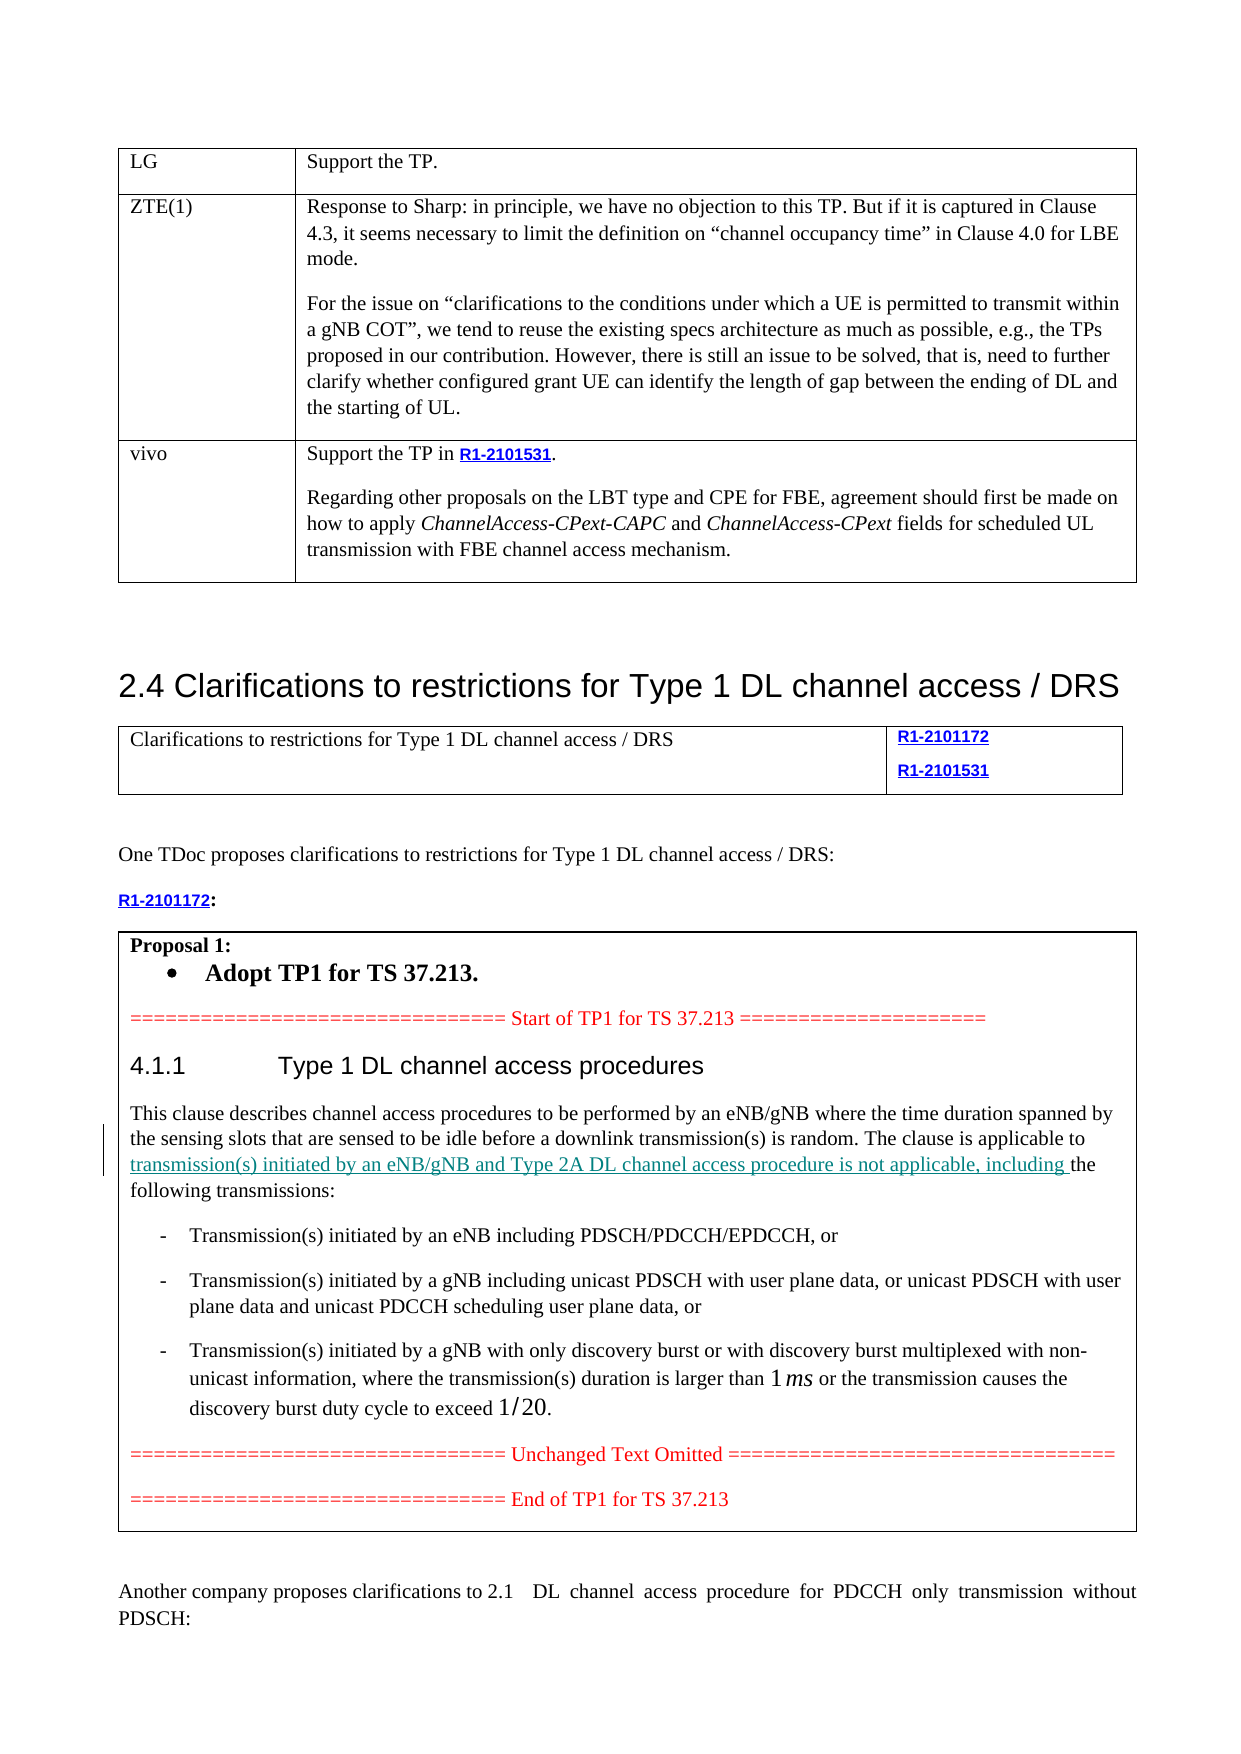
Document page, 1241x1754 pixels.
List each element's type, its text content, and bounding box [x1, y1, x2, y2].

text One TDoc proposes clarifications to restrictions for Type 1 DL channel access / DRS: [118, 842, 1137, 866]
table_cell vivo [119, 441, 295, 582]
subtitle 2.4 Clarifications to restrictions for Type 1 DL channel access / DRS [118, 666, 1137, 704]
table_cell ZTE(1) [119, 195, 295, 439]
table_cell LG [119, 149, 295, 193]
table_cell Response to Sharp: in principle, we have no objection to this TP. But if it is captured in Clause 4.3, it seems necessary to limit the definition on “channel occupancy time” in Clause 4.0 for LBE mode. For the issue on “clarifications to the conditions under which a UE is permitted to transmit within a gNB COT”, we tend to reuse the existing specs architecture as much as possible, e.g., the TPs proposed in our contribution. However, there is still an issue to be solved, that is, need to further clarify whether configured grant UE can identify the length of gap between the ending of DL and the starting of UL. [296, 195, 1136, 439]
text R1-2101172: [118, 887, 1137, 911]
table_header R1-2101172 R1-2101531 [887, 727, 1122, 794]
table_header Proposal 1: Adopt TP1 for TS 37.213. ================================ Start of TP1 for TS 37.213 ===================== 4.1.1 Type 1 DL channel access procedures This clause describes channel access procedures to be performed by an eNB/gNB where the time duration spanned by the sensing slots that are sensed to be idle before a downlink transmission(s) is random. The clause is applicable to the following transmissions: - Transmission(s) initiated by an eNB including PDSCH/PDCCH/EPDCCH, or - Transmission(s) initiated by a gNB including unicast PDSCH with user plane data, or unicast PDSCH with user plane data and unicast PDCCH scheduling user plane data, or - Transmission(s) initiated by a gNB with only discovery burst or with discovery burst multiplexed with non-unicast information, where the transmission(s) duration is larger than or the transmission causes the discovery burst duty cycle to exceed . ================================ Unchanged Text Omitted ================================= ================================ End of TP1 for TS 37.213 [119, 933, 1136, 1531]
table_cell Support the TP. [296, 149, 1136, 193]
text Another company proposes clarifications to 2.1 DL channel access procedure for PDCCH only transmission without PDSCH: [118, 1579, 1137, 1629]
table_header Clarifications to restrictions for Type 1 DL channel access / DRS [119, 727, 886, 794]
table_cell Support the TP in R1-2101531. Regarding other proposals on the LBT type and CPE for FBE, agreement should first be made on how to apply ChannelAccess-CPext-CAPC and ChannelAccess-CPext fields for scheduled UL transmission with FBE channel access mechanism. [296, 441, 1136, 582]
